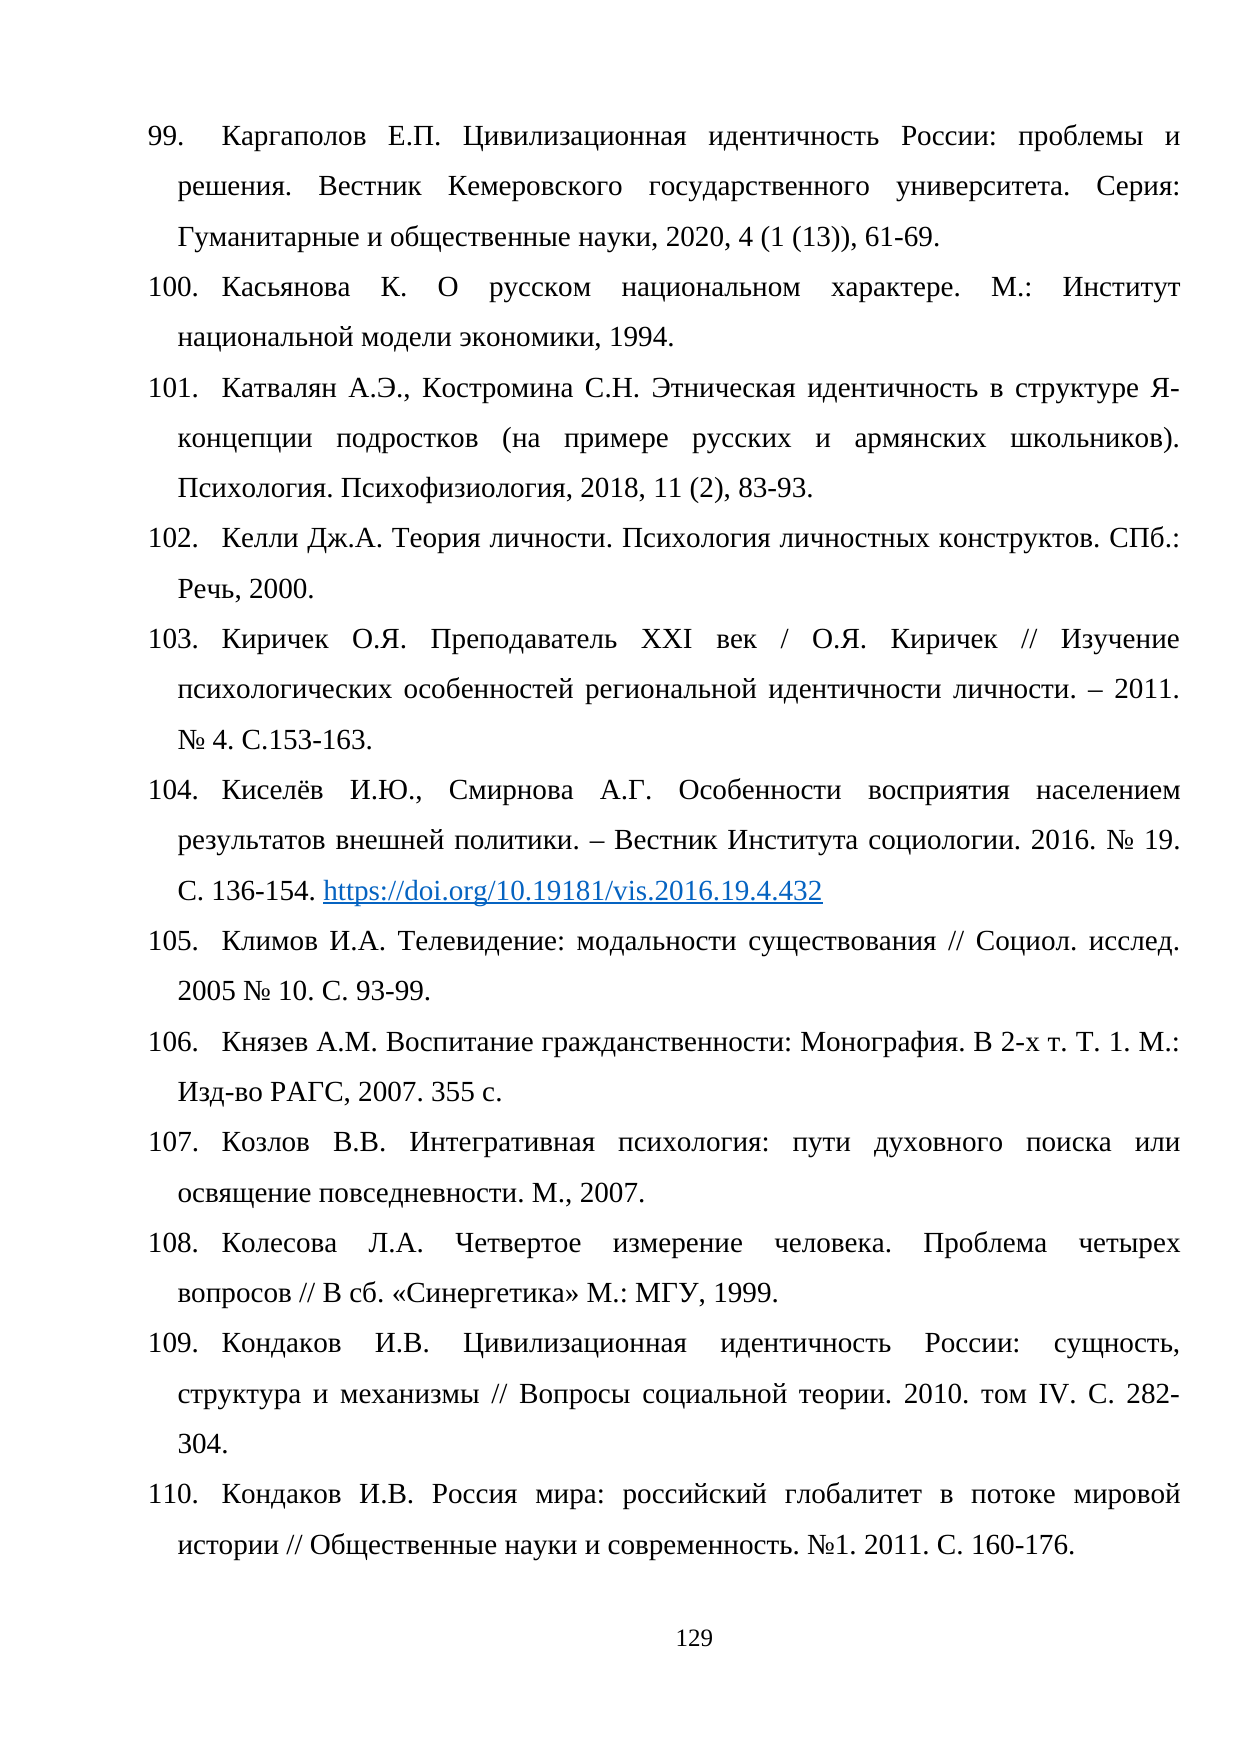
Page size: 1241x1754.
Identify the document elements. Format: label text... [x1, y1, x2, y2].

list Кондаков И.В. Россия мира: российский глобалитет в потоке мировой истории // Общественные науки и современность. №1. 2011. С. 160-176. [148, 1477, 1181, 1560]
list Колесова Л.А. Четвертое измерение человека. Проблема четырех вопросов // В сб. «Синергетика» М.: МГУ, 1999. [148, 1225, 1181, 1309]
list Киселёв И.Ю., Смирнова А.Г. Особенности восприятия населением результатов внешней политики. – Вестник Института социологии. 2016. № 19. C. 136-154. https://doi.org/10.19181/vis.2016.19.4.432 [148, 772, 1181, 906]
list Каргаполов Е.П. Цивилизационная идентичность России: проблемы и решения. Вестник Кемеровского государственного университета. Серия: Гуманитарные и общественные науки, 2020, 4 (1 (13)), 61-69. [148, 118, 1181, 252]
list Князев А.М. Воспитание гражданственности: Монография. В 2-х т. Т. 1. М.: Изд-во РАГС, 2007. 355 с. [148, 1024, 1181, 1108]
list Кондаков И.В. Цивилизационная идентичность России: сущность, структура и механизмы // Вопросы социальной теории. 2010. том IV. С. 282-304. [148, 1326, 1181, 1460]
list Келли Дж.А. Теория личности. Психология личностных конструктов. СПб.: Речь, 2000. [148, 521, 1181, 604]
list Климов И.А. Телевидение: модальности существования // Социол. исслед. 2005 № 10. С. 93-99. [148, 923, 1181, 1007]
list Катвалян А.Э., Костромина С.Н. Этническая идентичность в структуре Я-концепции подростков (на примере русских и армянских школьников). Психология. Психофизиология, 2018, 11 (2), 83-93. [148, 370, 1181, 504]
list Киричек О.Я. Преподаватель ХХI век / О.Я. Киричек // Изучение психологических особенностей региональной идентичности личности. – 2011. № 4. С.153-163. [148, 621, 1181, 755]
list Касьянова К. О русском национальном характере. М.: Институт национальной модели экономики, 1994. [148, 269, 1181, 353]
list Козлов В.В. Интегративная психология: пути духовного поиска или освящение повседневности. М., 2007. [148, 1124, 1181, 1208]
